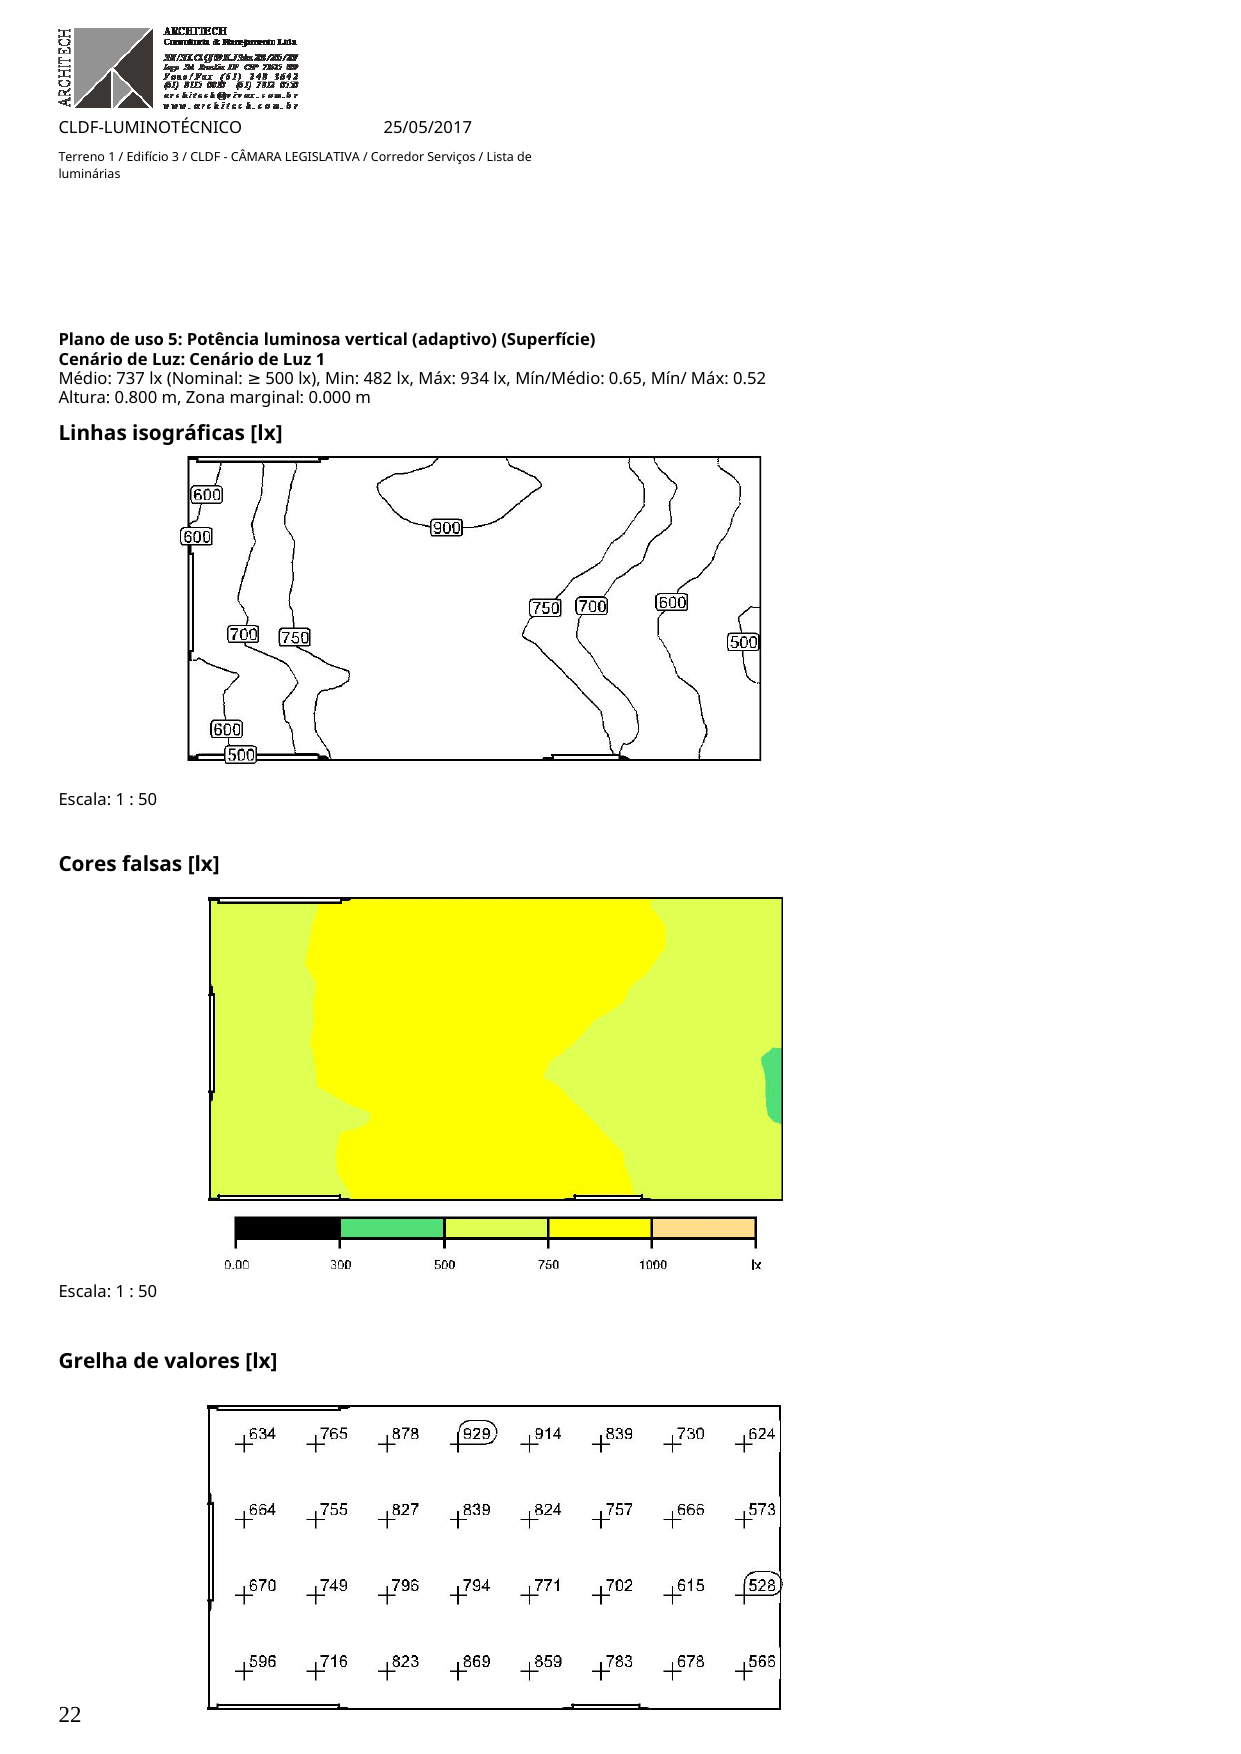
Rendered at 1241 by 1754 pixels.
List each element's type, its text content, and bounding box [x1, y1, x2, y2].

text Cores falsas [lx] [58, 849, 1181, 877]
text Escala: 1 : 50 [58, 787, 1181, 809]
text Grelha de valores [lx] [58, 1346, 1181, 1374]
text Cenário de Luz: Cenário de Luz 1 [58, 349, 1181, 369]
text Linhas isográficas [lx] [58, 418, 1181, 446]
text Médio: 737 lx (Nominal: ≥ 500 lx), Min: 482 lx, Máx: 934 lx, Mín/Médio: 0.65, Mín/ Máx: 0.52 [58, 369, 1181, 388]
picture [58, 26, 299, 110]
picture [207, 895, 783, 1271]
text Plano de uso 5: Potência luminosa vertical (adaptivo) (Superfície) [58, 327, 1181, 349]
picture [207, 1405, 784, 1710]
text Escala: 1 : 50 [58, 1280, 1181, 1302]
picture [178, 454, 762, 765]
text Altura: 0.800 m, Zona marginal: 0.000 m [58, 388, 1181, 407]
